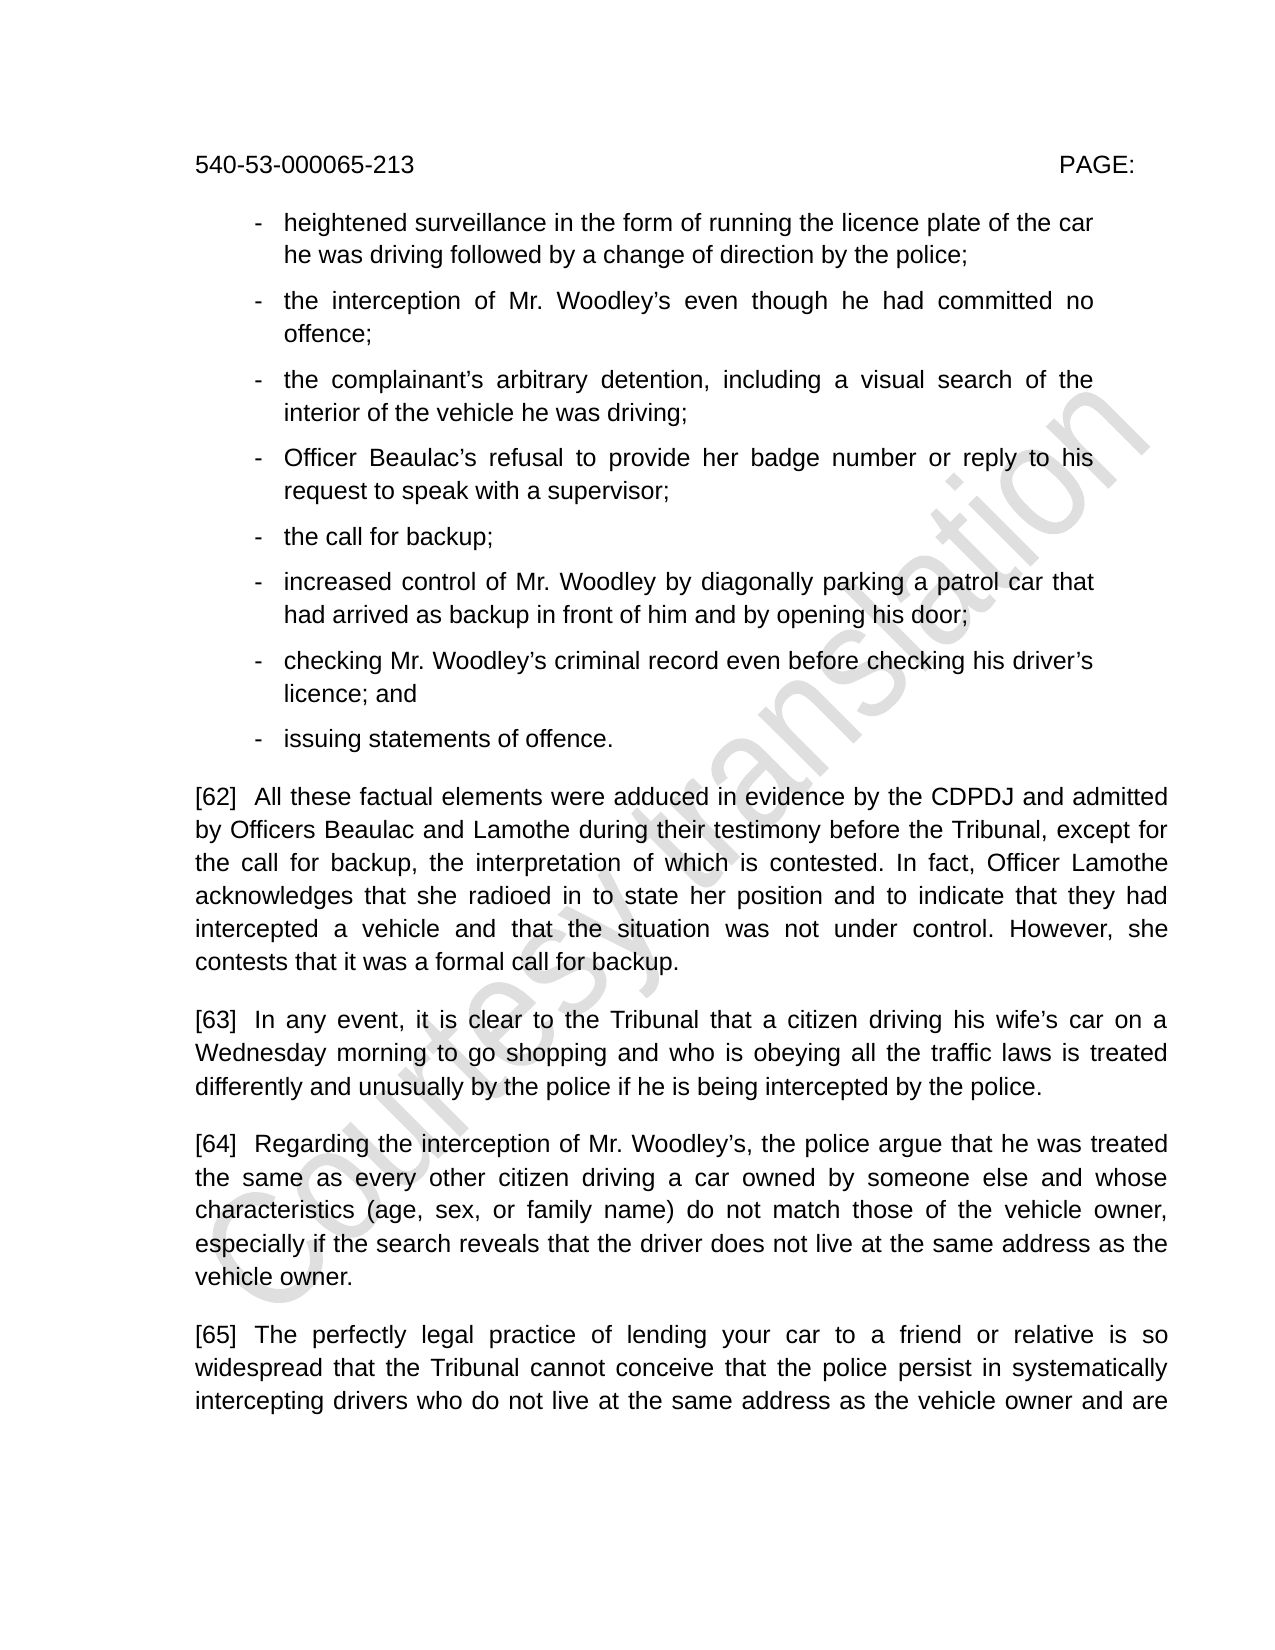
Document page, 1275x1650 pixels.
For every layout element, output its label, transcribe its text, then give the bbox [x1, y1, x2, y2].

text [195, 1319, 1170, 1414]
list the call for backup; [254, 522, 1095, 550]
list Officer Beaulac’s refusal to provide her badge number or reply to his request to speak with a supervisor; [254, 443, 1095, 505]
list increased control of Mr. Woodley by diagonally parking a patrol car that had arrived as backup in front of him and by opening his door; [254, 567, 1095, 629]
list checking Mr. Woodley’s criminal record even before checking his driver’s licence; and [254, 646, 1095, 707]
text Regarding the interception of Mr. Woodley’s, the police argue that he was treated the same as every other citizen driving a car owned by someone else and whose characteristics (age, sex, or family name) do not match those of the vehicle owner, especially if the search reveals that the driver does not live at the same address as the vehicle owner. [195, 1129, 1170, 1290]
text In any event, it is clear to the Tribunal that a citizen driving his wife’s car on a Wednesday morning to go shopping and who is obeying all the traffic laws is treated differently and unusually by the police if he is being intercepted by the police. [195, 1005, 1170, 1100]
list heightened surveillance in the form of running the licence plate of the car he was driving followed by a change of direction by the police; [254, 207, 1095, 269]
list the complainant’s arbitrary detention, including a visual search of the interior of the vehicle he was driving; [254, 364, 1095, 426]
list the interception of Mr. Woodley’s even though he had committed no offence; [254, 286, 1095, 348]
text All these factual elements were adduced in evidence by the CDPDJ and admitted by Officers Beaulac and Lamothe during their testimony before the Tribunal, except for the call for backup, the interpretation of which is contested. In fact, Officer Lamothe acknowledges that she radioed in to state her position and to indicate that they had intercepted a vehicle and that the situation was not under control. However, she contests that it was a formal call for backup. [195, 782, 1170, 976]
list issuing statements of offence. [254, 724, 1095, 753]
